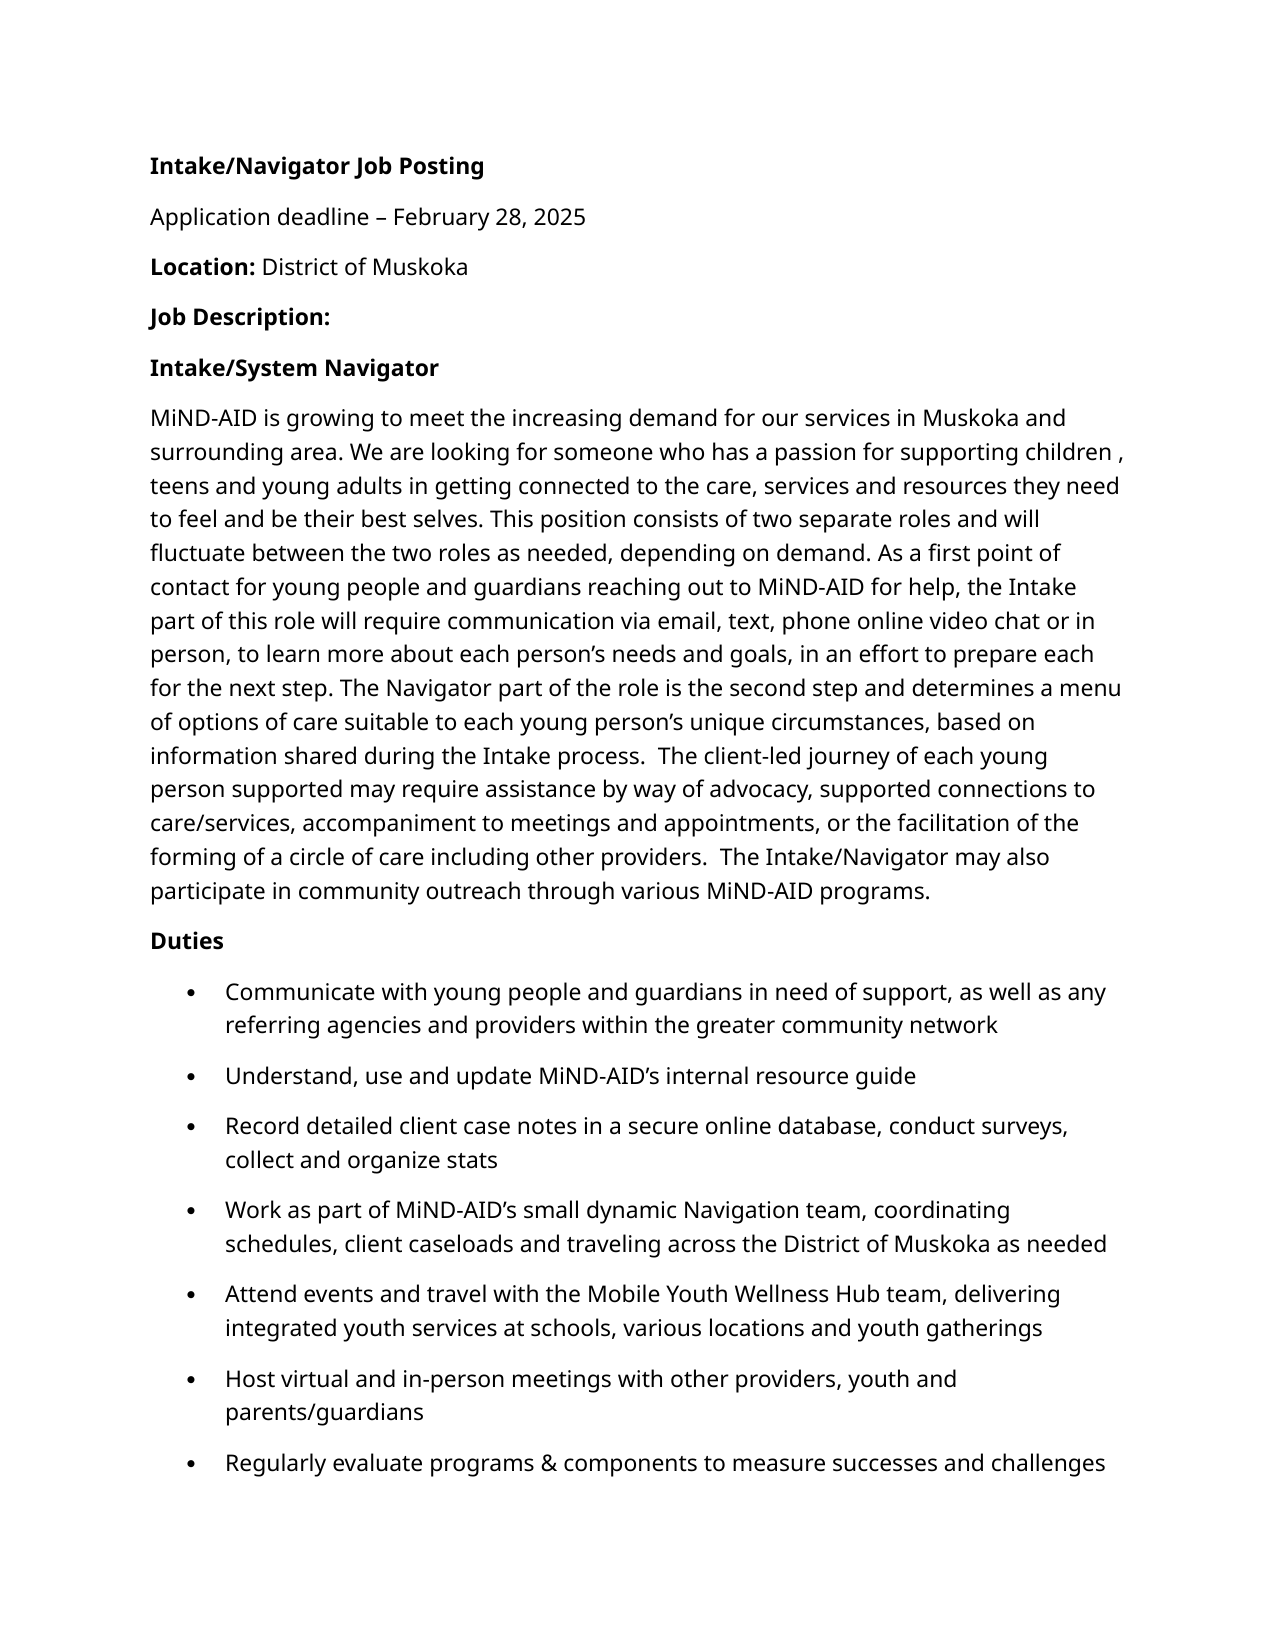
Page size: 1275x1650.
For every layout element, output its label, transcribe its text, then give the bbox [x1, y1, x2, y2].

text Duties [150, 925, 1125, 956]
list Record detailed client case notes in a secure online database, conduct surveys, collect and organize stats [187, 1110, 1125, 1175]
list Host virtual and in-person meetings with other providers, youth and parents/guardians [187, 1362, 1125, 1427]
list Work as part of MiND-AID’s small dynamic Navigation team, coordinating schedules, client caseloads and traveling across the District of Muskoka as needed [187, 1194, 1125, 1259]
list Communicate with young people and guardians in need of support, as well as any referring agencies and providers within the greater community network [187, 975, 1125, 1040]
list Attend events and travel with the Mobile Youth Wellness Hub team, delivering integrated youth services at schools, various locations and youth gatherings [187, 1278, 1125, 1343]
text Job Description: [150, 301, 1125, 332]
text Application deadline – February 28, 2025 [150, 200, 1125, 232]
text Intake/System Navigator [150, 352, 1125, 383]
text Intake/Navigator Job Posting [150, 150, 1125, 181]
text MiND-AID is growing to meet the increasing demand for our services in Muskoka and surrounding area. We are looking for someone who has a passion for supporting children , teens and young adults in getting connected to the care, services and resources they need to feel and be their best selves. This position consists of two separate roles and will fluctuate between the two roles as needed, depending on demand. As a first point of contact for young people and guardians reaching out to MiND-AID for help, the Intake part of this role will require communication via email, text, phone online video chat or in person, to learn more about each person’s needs and goals, in an effort to prepare each for the next step. The Navigator part of the role is the second step and determines a menu of options of care suitable to each young person’s unique circumstances, based on information shared during the Intake process. The client-led journey of each young person supported may require assistance by way of advocacy, supported connections to care/services, accompaniment to meetings and appointments, or the facilitation of the forming of a circle of care including other providers. The Intake/Navigator may also participate in community outreach through various MiND-AID programs. [150, 402, 1125, 906]
text Location: District of Muskoka [150, 251, 1125, 282]
list Regularly evaluate programs & components to measure successes and challenges [187, 1447, 1125, 1478]
list Understand, use and update MiND-AID’s internal resource guide [187, 1059, 1125, 1091]
